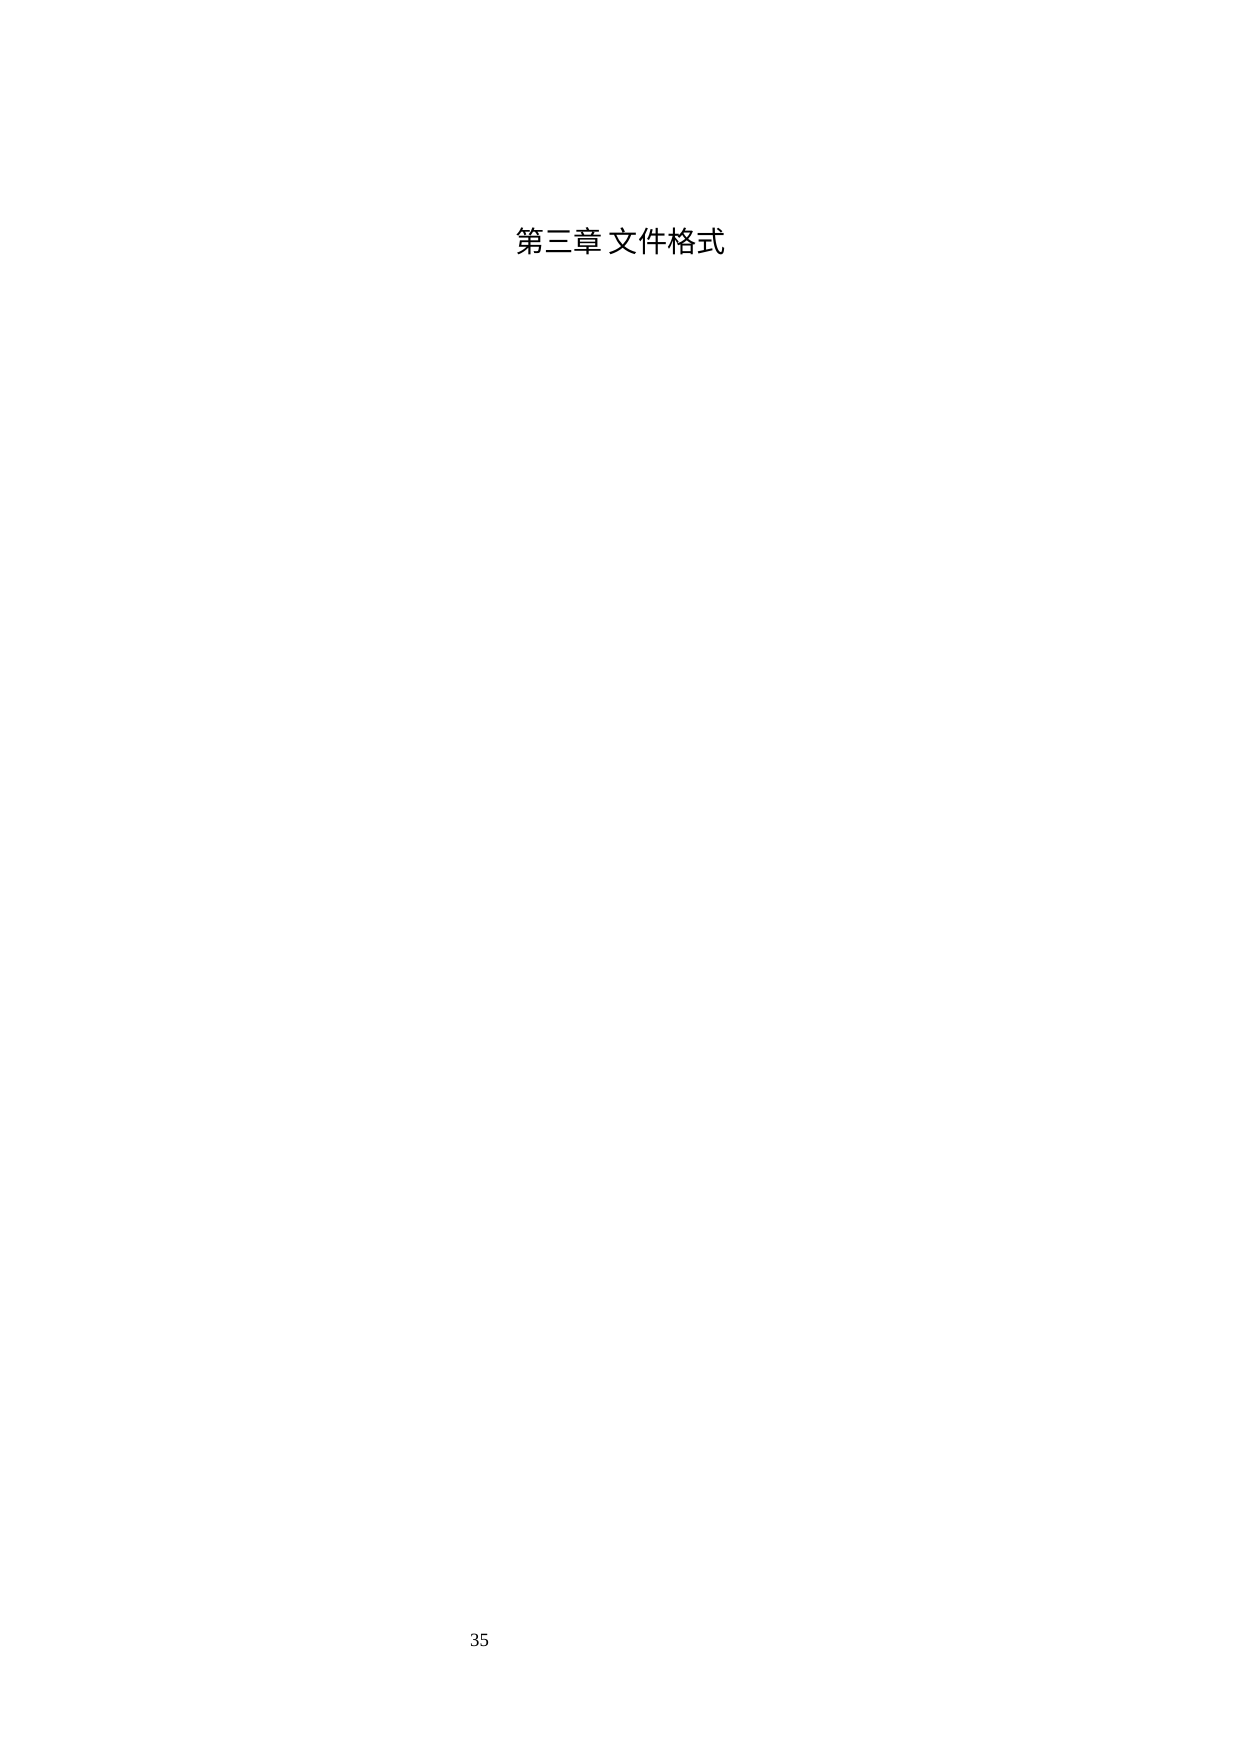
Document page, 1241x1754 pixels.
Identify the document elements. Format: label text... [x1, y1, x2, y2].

text 第三章 文件格式 [118, 219, 1122, 261]
